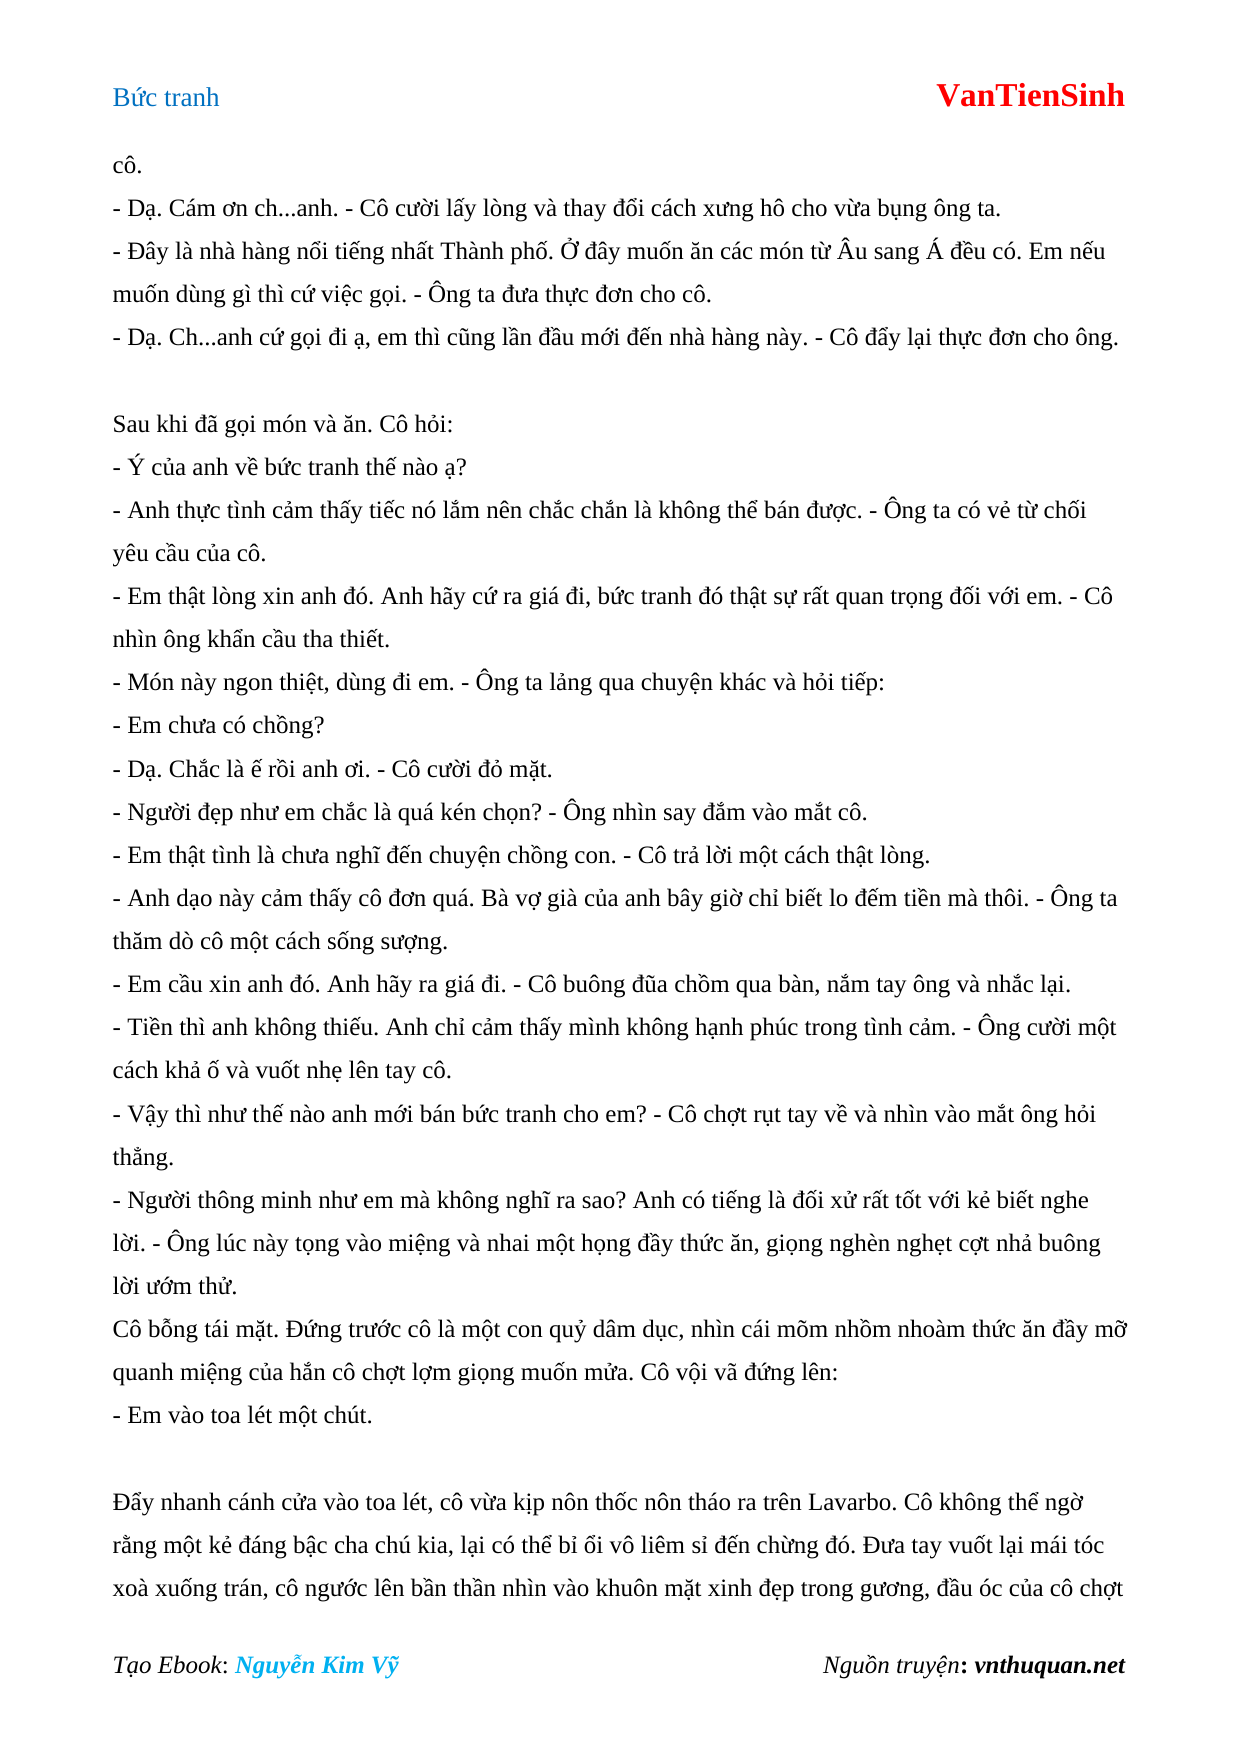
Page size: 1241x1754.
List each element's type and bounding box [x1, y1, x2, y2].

text [112, 150, 1128, 1602]
